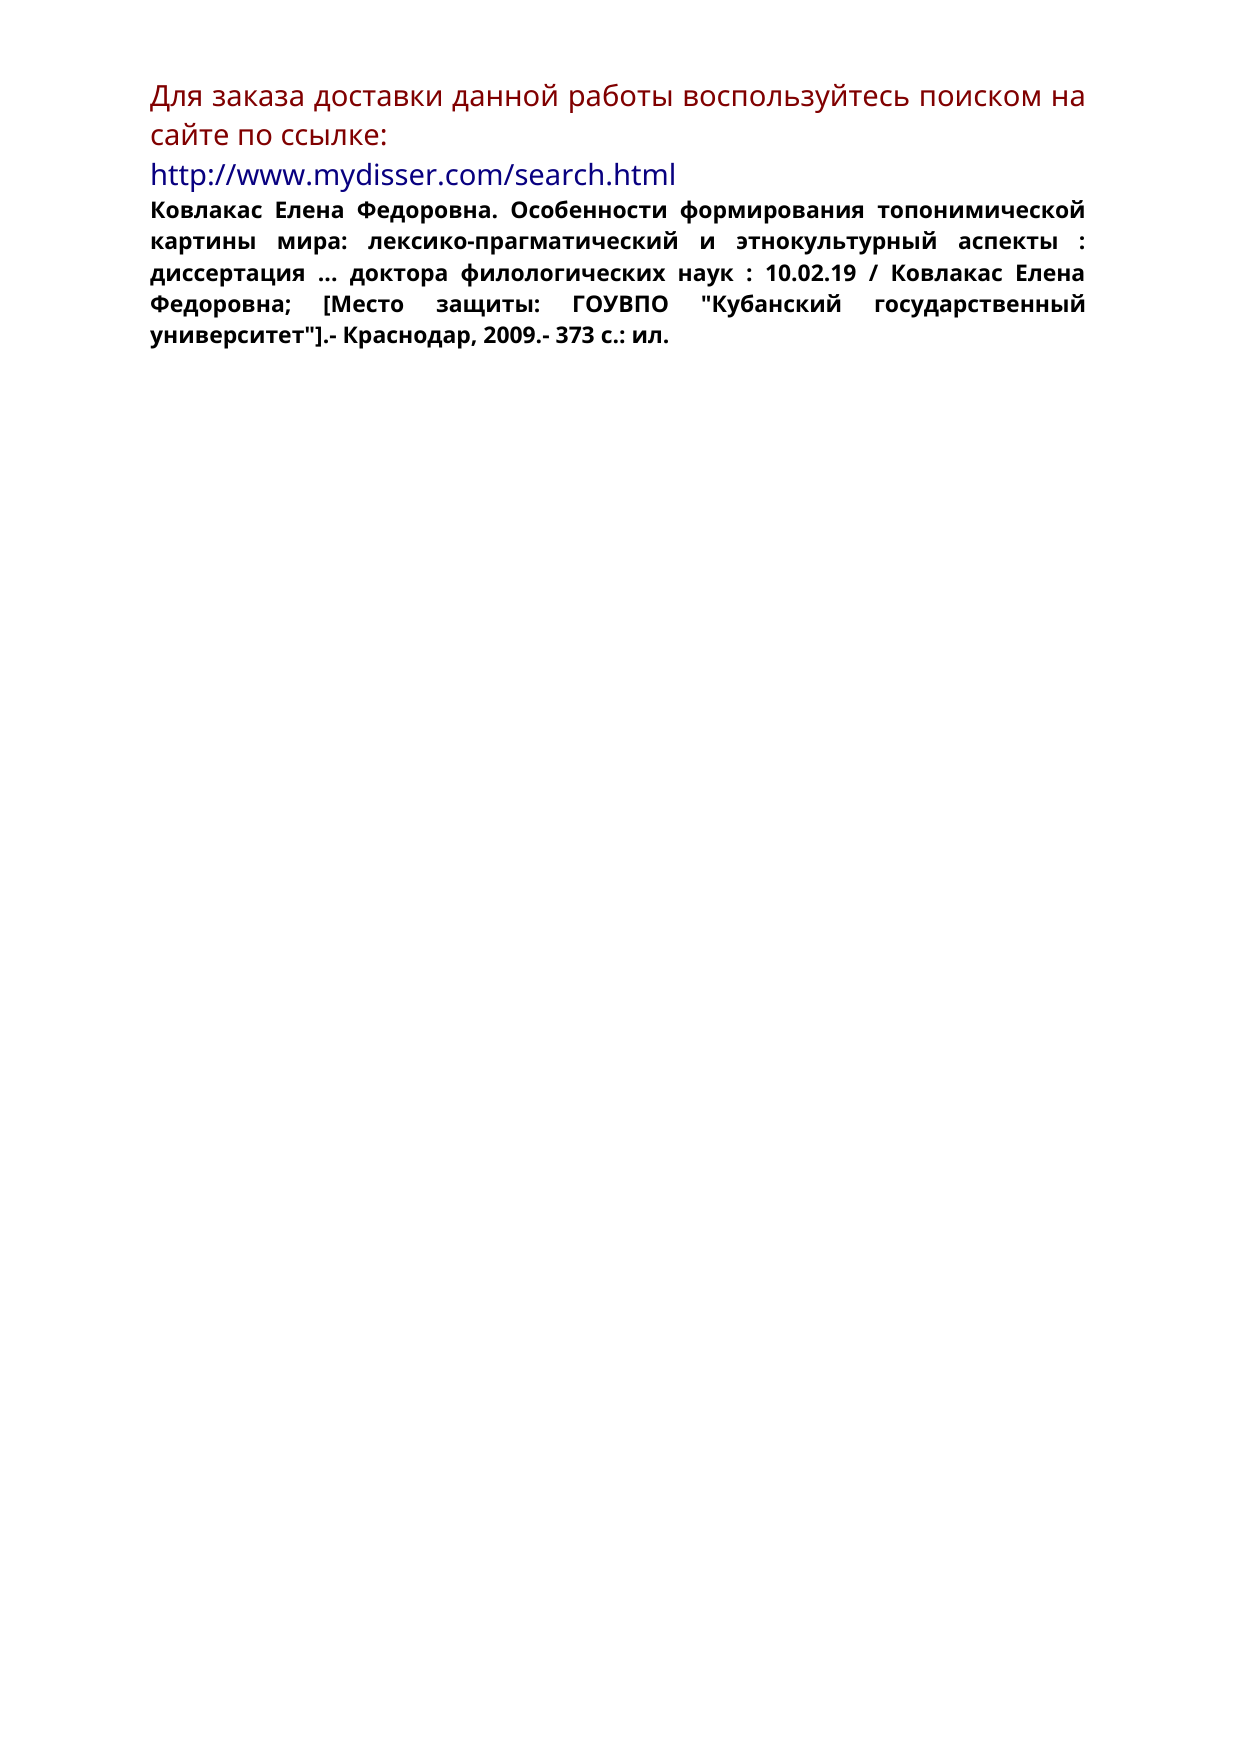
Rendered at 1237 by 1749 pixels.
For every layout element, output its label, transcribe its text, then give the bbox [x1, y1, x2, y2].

text Ковлакас Елена Федоровна. Особенности формирования топонимической картины мира: лексико-прагматический и этнокультурный аспекты : диссертация ... доктора филологических наук : 10.02.19 / Ковлакас Елена Федоровна; [Место защиты: ГОУВПО "Кубанский государственный университет"].- Краснодар, 2009.- 373 с.: ил. [150, 194, 1086, 350]
